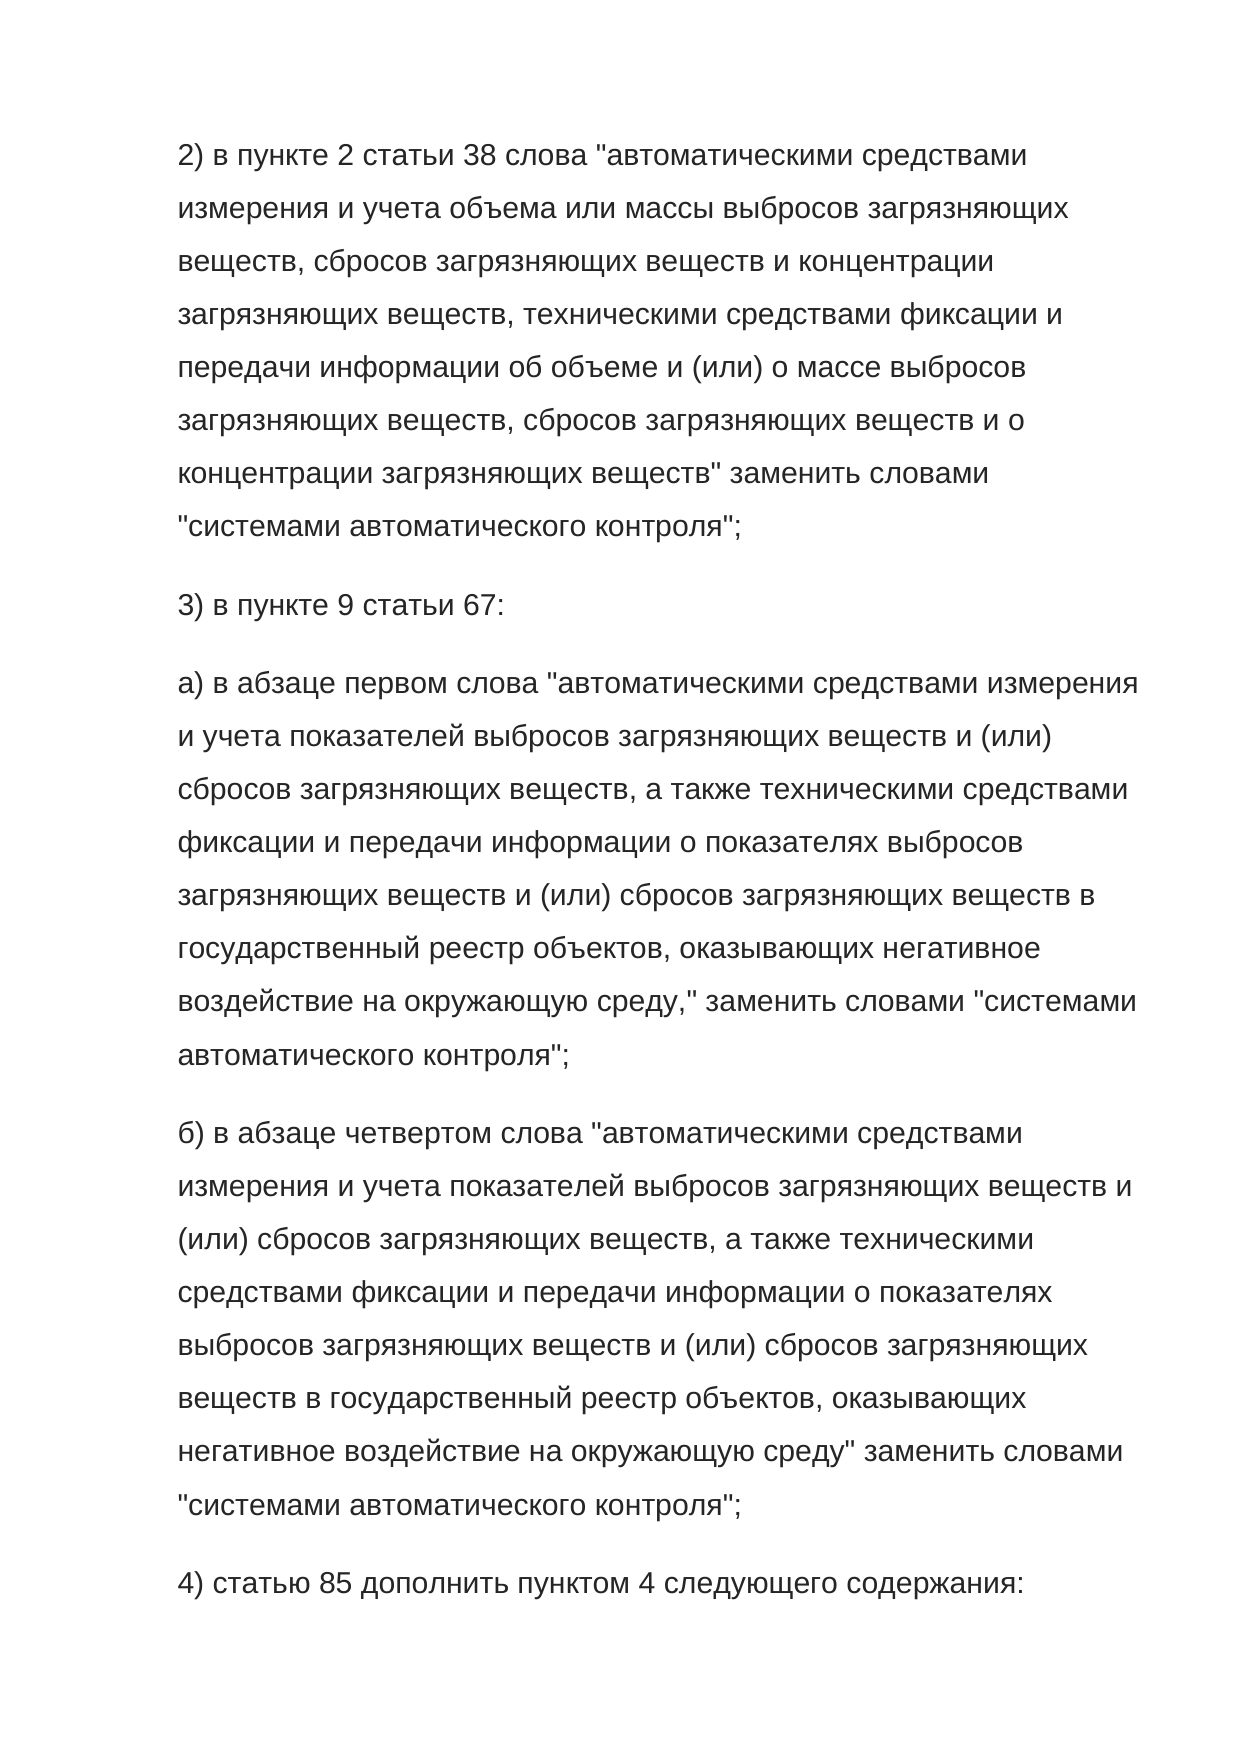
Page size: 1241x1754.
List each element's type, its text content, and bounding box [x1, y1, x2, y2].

text б) в абзаце четвертом слова "автоматическими средствами измерения и учета показателей выбросов загрязняющих веществ и (или) сбросов загрязняющих веществ, а также техническими средствами фиксации и передачи информации о показателях выбросов загрязняющих веществ и (или) сбросов загрязняющих веществ в государственный реестр объектов, оказывающих негативное воздействие на окружающую среду" заменить словами "системами автоматического контроля"; [177, 1096, 1152, 1521]
text 2) в пункте 2 статьи 38 слова "автоматическими средствами измерения и учета объема или массы выбросов загрязняющих веществ, сбросов загрязняющих веществ и концентрации загрязняющих веществ, техническими средствами фиксации и передачи информации об объеме и (или) о массе выбросов загрязняющих веществ, сбросов загрязняющих веществ и о концентрации загрязняющих веществ" заменить словами "системами автоматического контроля"; [177, 118, 1152, 543]
text 4) статью 85 дополнить пунктом 4 следующего содержания: [177, 1546, 1152, 1599]
text а) в абзаце первом слова "автоматическими средствами измерения и учета показателей выбросов загрязняющих веществ и (или) сбросов загрязняющих веществ, а также техническими средствами фиксации и передачи информации о показателях выбросов загрязняющих веществ и (или) сбросов загрязняющих веществ в государственный реестр объектов, оказывающих негативное воздействие на окружающую среду," заменить словами "системами автоматического контроля"; [177, 646, 1152, 1071]
text 3) в пункте 9 статьи 67: [177, 568, 1152, 621]
